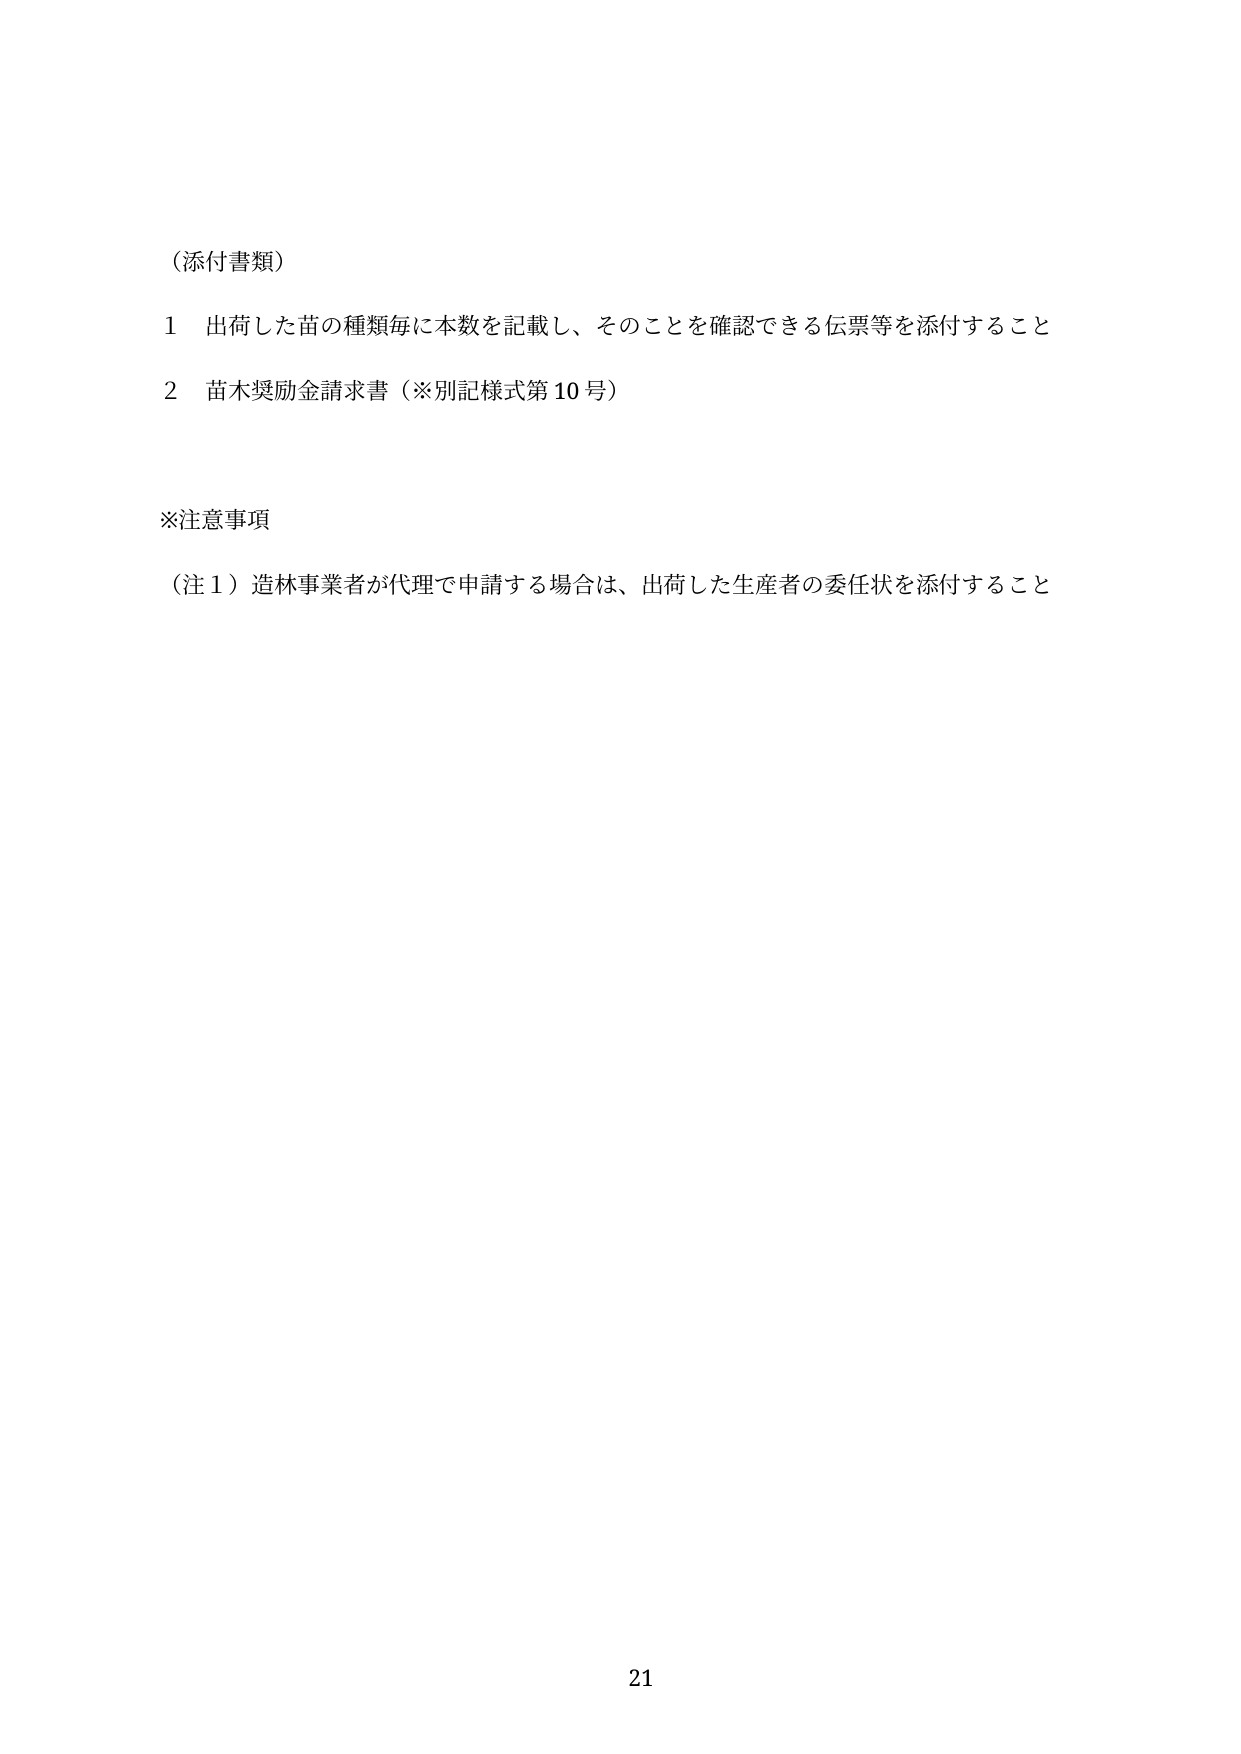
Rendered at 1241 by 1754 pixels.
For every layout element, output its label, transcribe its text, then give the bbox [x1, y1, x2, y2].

text （注１）造林事業者が代理で申請する場合は、出荷した生産者の委任状を添付すること [159, 552, 1122, 616]
text ※注意事項 [159, 487, 1122, 552]
text １ 出荷した苗の種類毎に本数を記載し、そのことを確認できる伝票等を添付すること [159, 292, 1122, 357]
text ２ 苗木奨励金請求書（※別記様式第10号） [159, 357, 1122, 422]
text （添付書類） [159, 228, 1122, 292]
